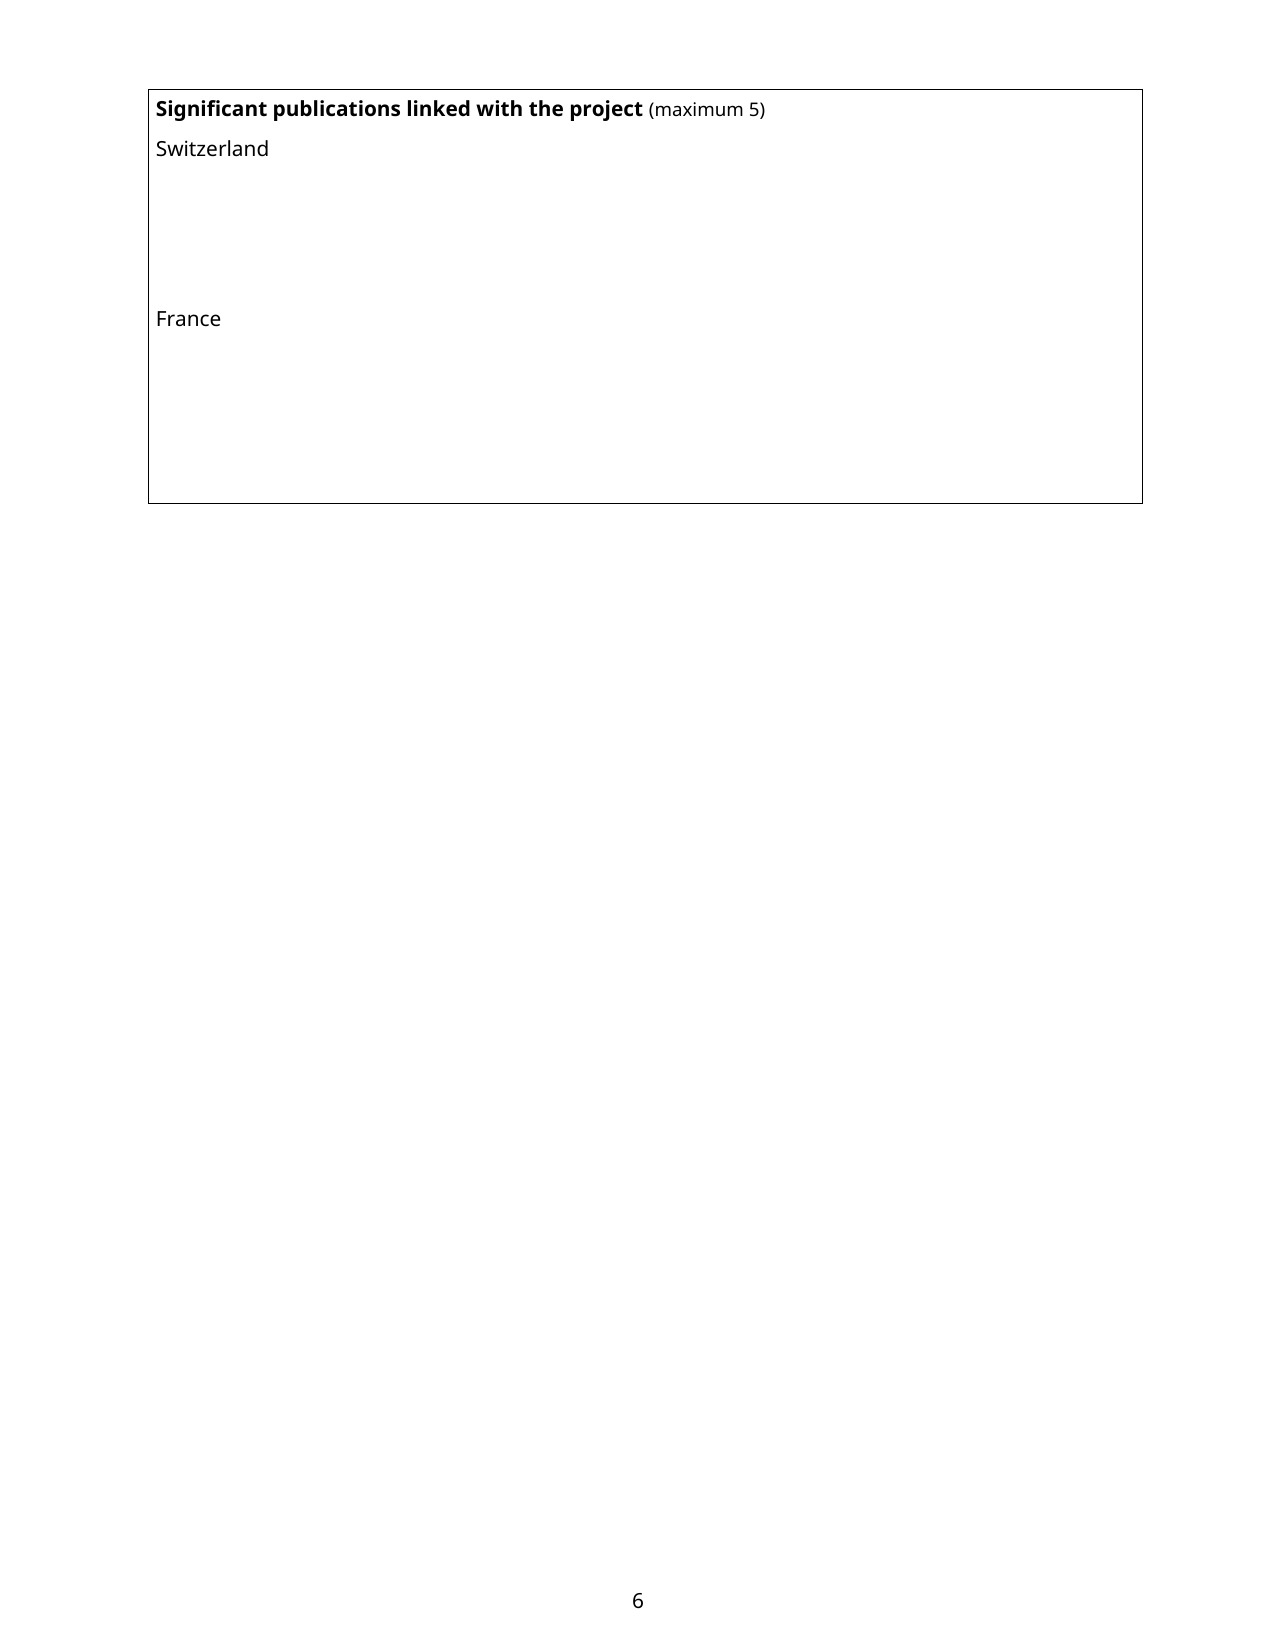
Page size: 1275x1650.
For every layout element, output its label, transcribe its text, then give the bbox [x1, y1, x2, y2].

table_header Significant publications linked with the project (maximum 5) Switzerland France [149, 90, 1142, 503]
